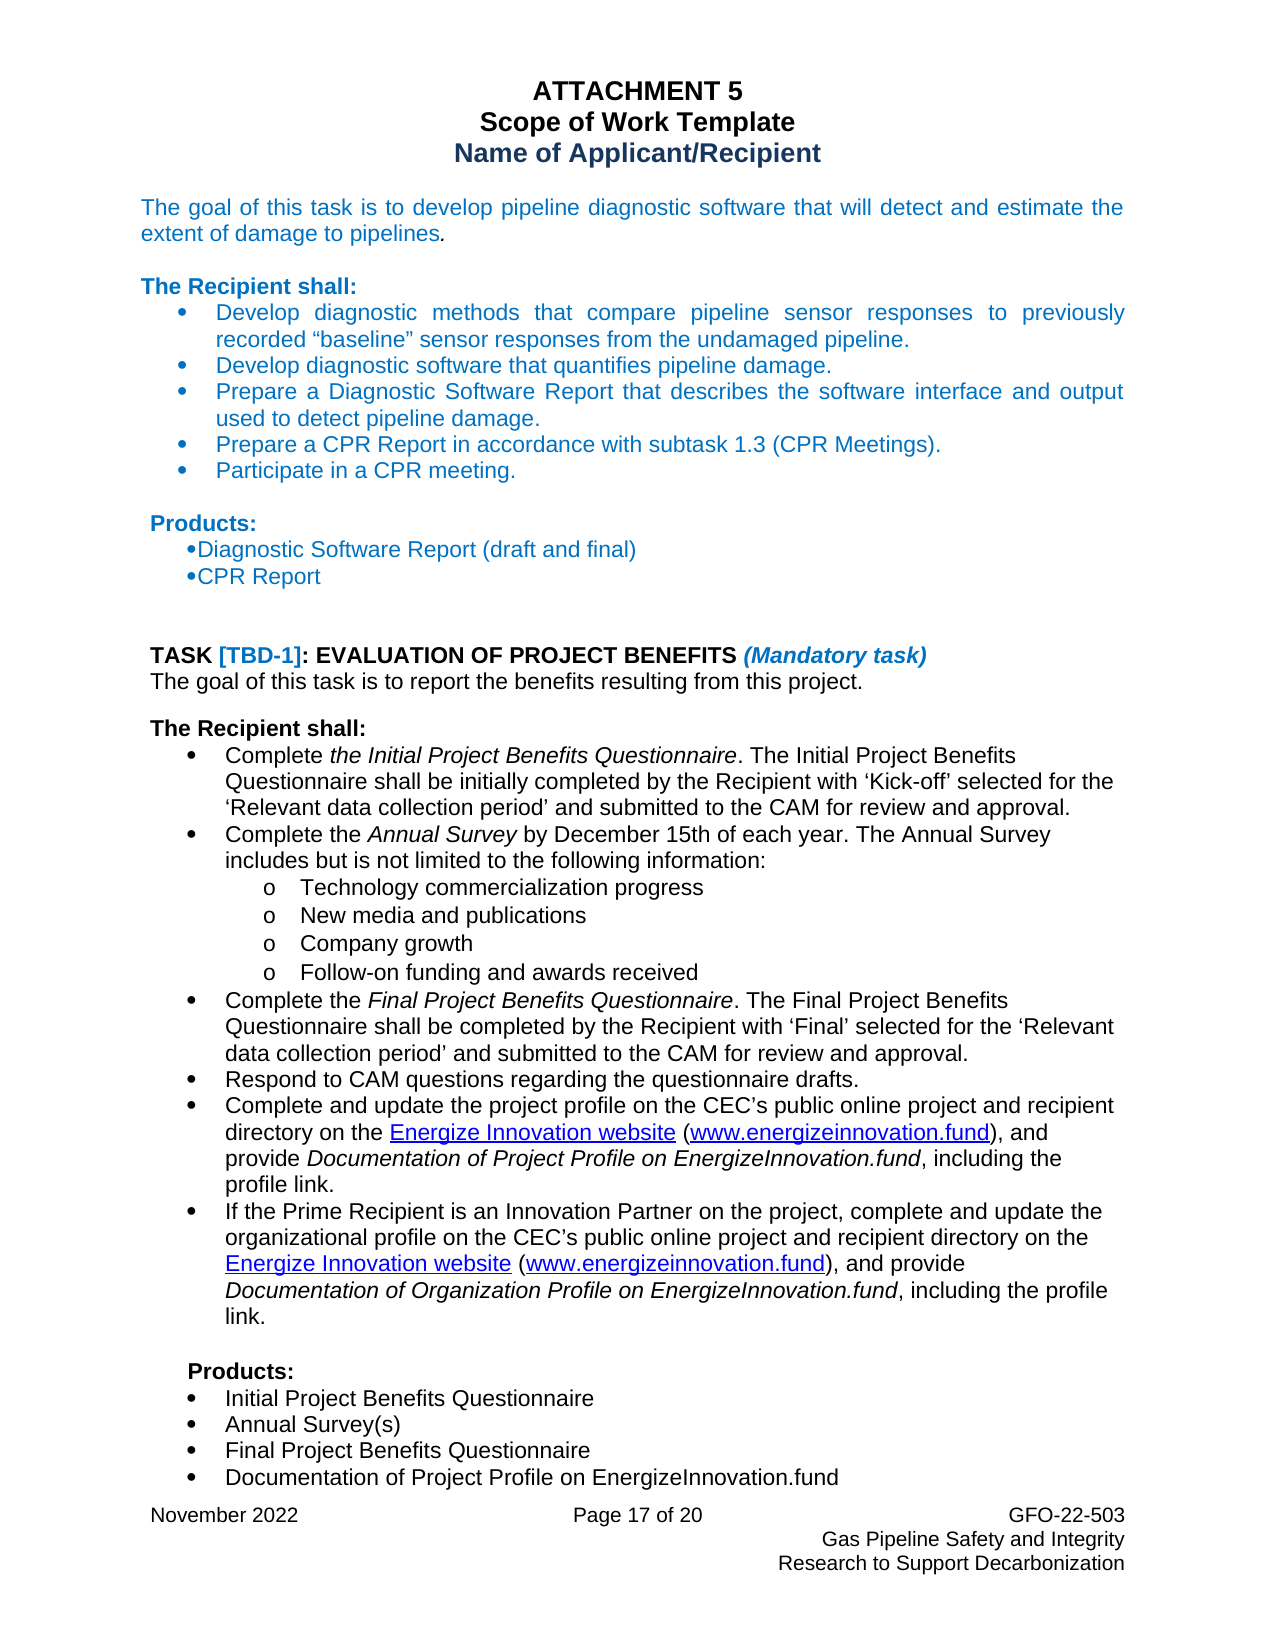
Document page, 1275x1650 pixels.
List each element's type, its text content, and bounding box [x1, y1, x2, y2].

text TASK [TBD-1]: EVALUATION OF PROJECT BENEFITS (Mandatory task) [150, 642, 1125, 668]
list Initial Project Benefits Questionnaire [187, 1384, 1125, 1411]
list Complete the Initial Project Benefits Questionnaire. The Initial Project Benefits Questionnaire shall be initially completed by the Recipient with ‘Kick-off’ selected for the ‘Relevant data collection period’ and submitted to the CAM for review and approval. [187, 742, 1125, 821]
list Complete and update the project profile on the CEC’s public online project and recipient directory on the Energize Innovation website (www.energizeinnovation.fund), and provide Documentation of Project Profile on EnergizeInnovation.fund, including the profile link. [187, 1092, 1125, 1198]
list Complete the Final Project Benefits Questionnaire. The Final Project Benefits Questionnaire shall be completed by the Recipient with ‘Final’ selected for the ‘Relevant data collection period’ and submitted to the CAM for review and approval. [187, 987, 1125, 1066]
list If the Prime Recipient is an Innovation Partner on the project, complete and update the organizational profile on the CEC’s public online project and recipient directory on the Energize Innovation website (www.energizeinnovation.fund), and provide Documentation of Organization Profile on EnergizeInnovation.fund, including the profile link. [187, 1198, 1125, 1329]
text Products: [150, 510, 1125, 536]
list Final Project Benefits Questionnaire [187, 1437, 1125, 1463]
list Prepare a CPR Report in accordance with subtask 1.3 (CPR Meetings). [178, 431, 1125, 457]
list Follow-on funding and awards received [262, 958, 1125, 987]
list Company growth [262, 930, 1125, 958]
text The Recipient shall: [141, 273, 1125, 299]
list Develop diagnostic methods that compare pipeline sensor responses to previously recorded “baseline” sensor responses from the undamaged pipeline. [178, 299, 1125, 352]
list Annual Survey(s) [187, 1411, 1125, 1437]
list Develop diagnostic software that quantifies pipeline damage. [178, 352, 1125, 378]
list Documentation of Project Profile on EnergizeInnovation.fund [187, 1463, 1125, 1490]
list CPR Report [187, 563, 1125, 589]
list Respond to CAM questions regarding the questionnaire drafts. [187, 1066, 1125, 1092]
list Technology commercialization progress [262, 873, 1125, 902]
list New media and publications [262, 902, 1125, 930]
list Complete the Annual Survey by December 15th of each year. The Annual Survey includes but is not limited to the following information: [187, 821, 1125, 873]
text The Recipient shall: [150, 715, 1125, 742]
list Prepare a Diagnostic Software Report that describes the software interface and output used to detect pipeline damage. [178, 378, 1125, 431]
list Participate in a CPR meeting. [178, 457, 1125, 484]
text The goal of this task is to report the benefits resulting from this project. [150, 668, 1125, 694]
list Diagnostic Software Report (draft and final) [187, 536, 1125, 563]
text Products: [187, 1358, 1125, 1384]
text The goal of this task is to develop pipeline diagnostic software that will detect and estimate the extent of damage to pipelines. [141, 194, 1125, 246]
